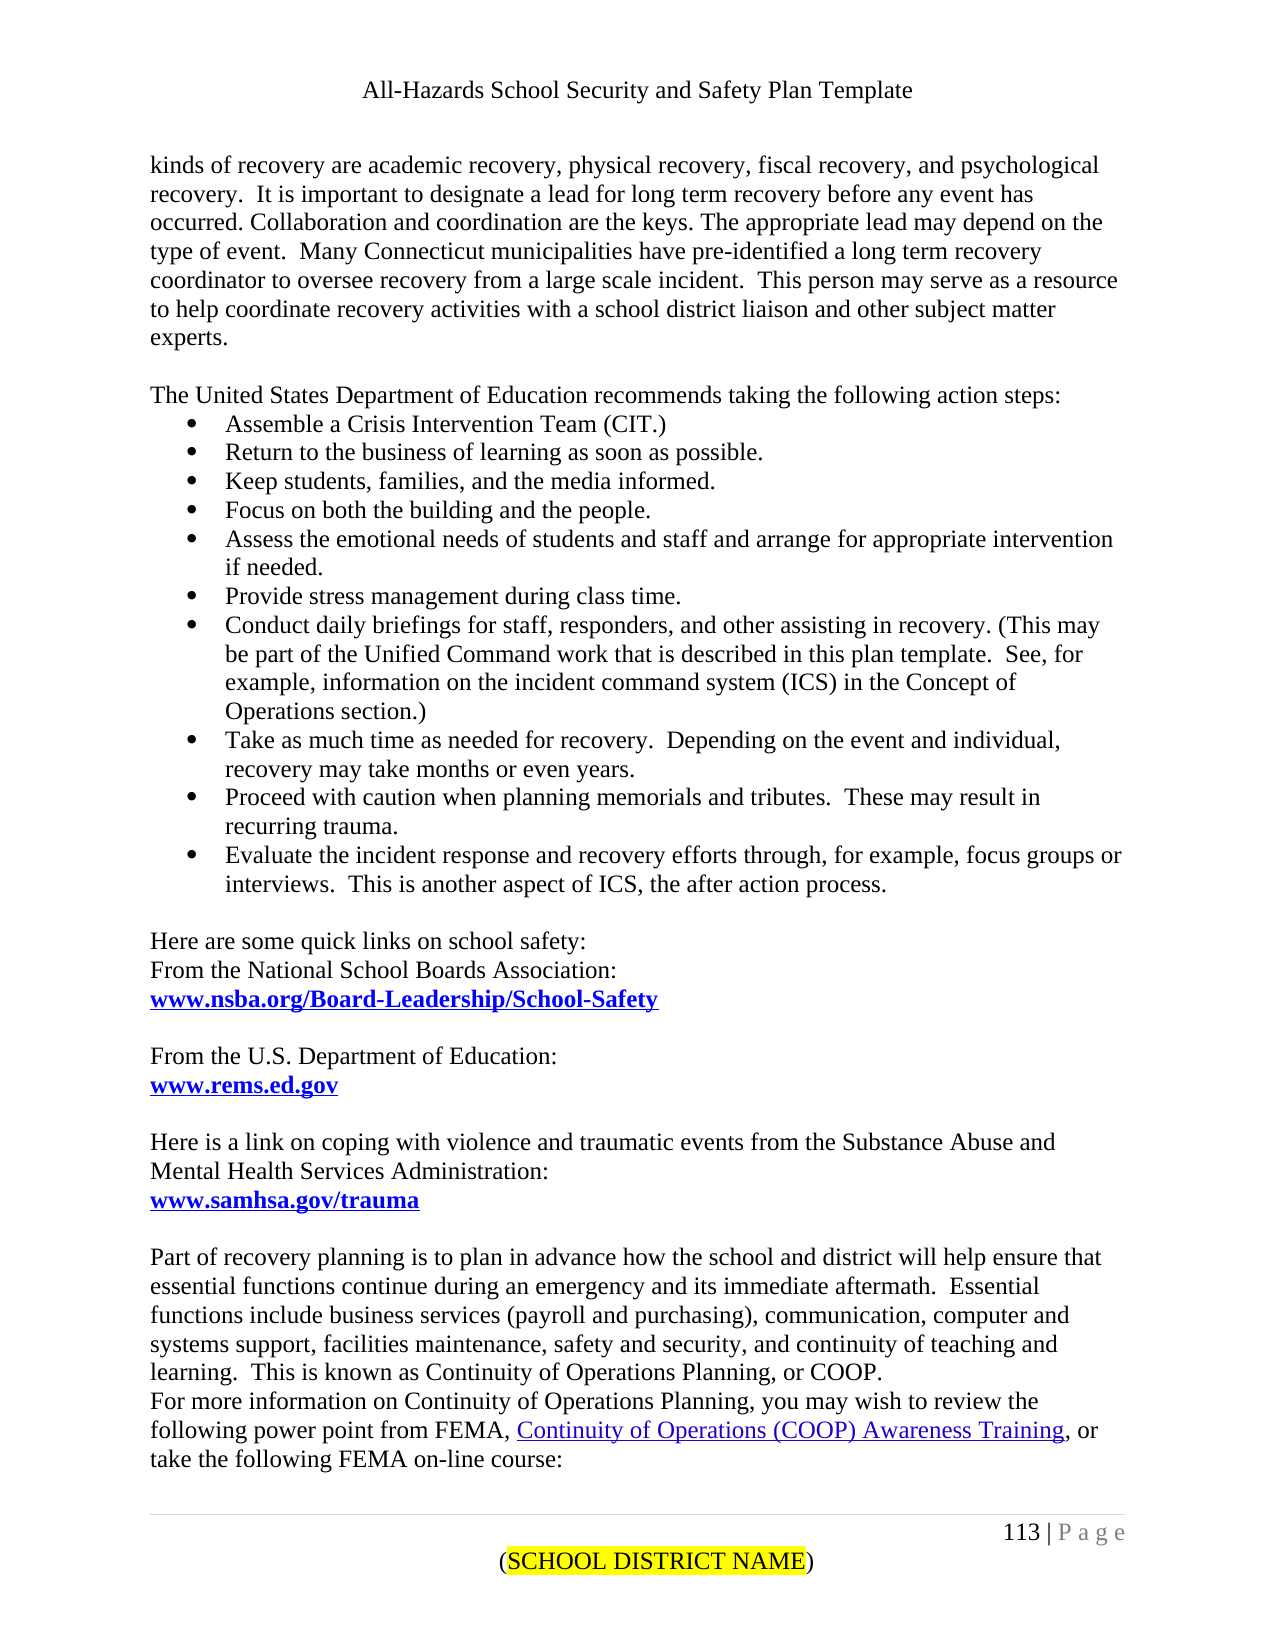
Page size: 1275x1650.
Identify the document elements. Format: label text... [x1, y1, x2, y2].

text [150, 150, 1125, 351]
list Proceed with caution when planning memorials and tributes. These may result in recurring trauma. [187, 782, 1125, 840]
list Conduct daily briefings for staff, responders, and other assisting in recovery. (This may be part of the Unified Command work that is described in this plan template. See, for example, information on the incident command system (ICS) in the Concept of Operations section.) [187, 610, 1125, 725]
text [150, 1386, 1125, 1472]
list Return to the business of learning as soon as possible. [187, 437, 1125, 466]
text Part of recovery planning is to plan in advance how the school and district will help ensure that essential functions continue during an emergency and its immediate aftermath. Essential functions include business services (payroll and purchasing), communication, computer and systems support, facilities maintenance, safety and security, and continuity of teaching and learning. This is known as Continuity of Operations Planning, or COOP. [150, 1242, 1125, 1386]
list Assemble a Crisis Intervention Team (CIT.) [187, 409, 1125, 437]
text www.rems.ed.gov [150, 1070, 1125, 1099]
text Here are some quick links on school safety: [150, 926, 1125, 955]
text The United States Department of Education recommends taking the following action steps: [150, 380, 1125, 409]
list Take as much time as needed for recovery. Depending on the event and individual, recovery may take months or even years. [187, 725, 1125, 782]
list Provide stress management during class time. [187, 581, 1125, 610]
list Keep students, families, and the media informed. [187, 466, 1125, 495]
text www.nsba.org/Board-Leadership/School-Safety [150, 984, 1125, 1012]
text From the National School Boards Association: [150, 955, 1125, 984]
list Evaluate the incident response and recovery efforts through, for example, focus groups or interviews. This is another aspect of ICS, the after action process. [187, 840, 1125, 897]
text Here is a link on coping with violence and traumatic events from the Substance Abuse and Mental Health Services Administration: [150, 1127, 1125, 1185]
list Assess the emotional needs of students and staff and arrange for appropriate intervention if needed. [187, 524, 1125, 581]
text www.samhsa.gov/trauma [150, 1185, 1125, 1214]
text From the U.S. Department of Education: [150, 1041, 1125, 1070]
list Focus on both the building and the people. [187, 495, 1125, 524]
